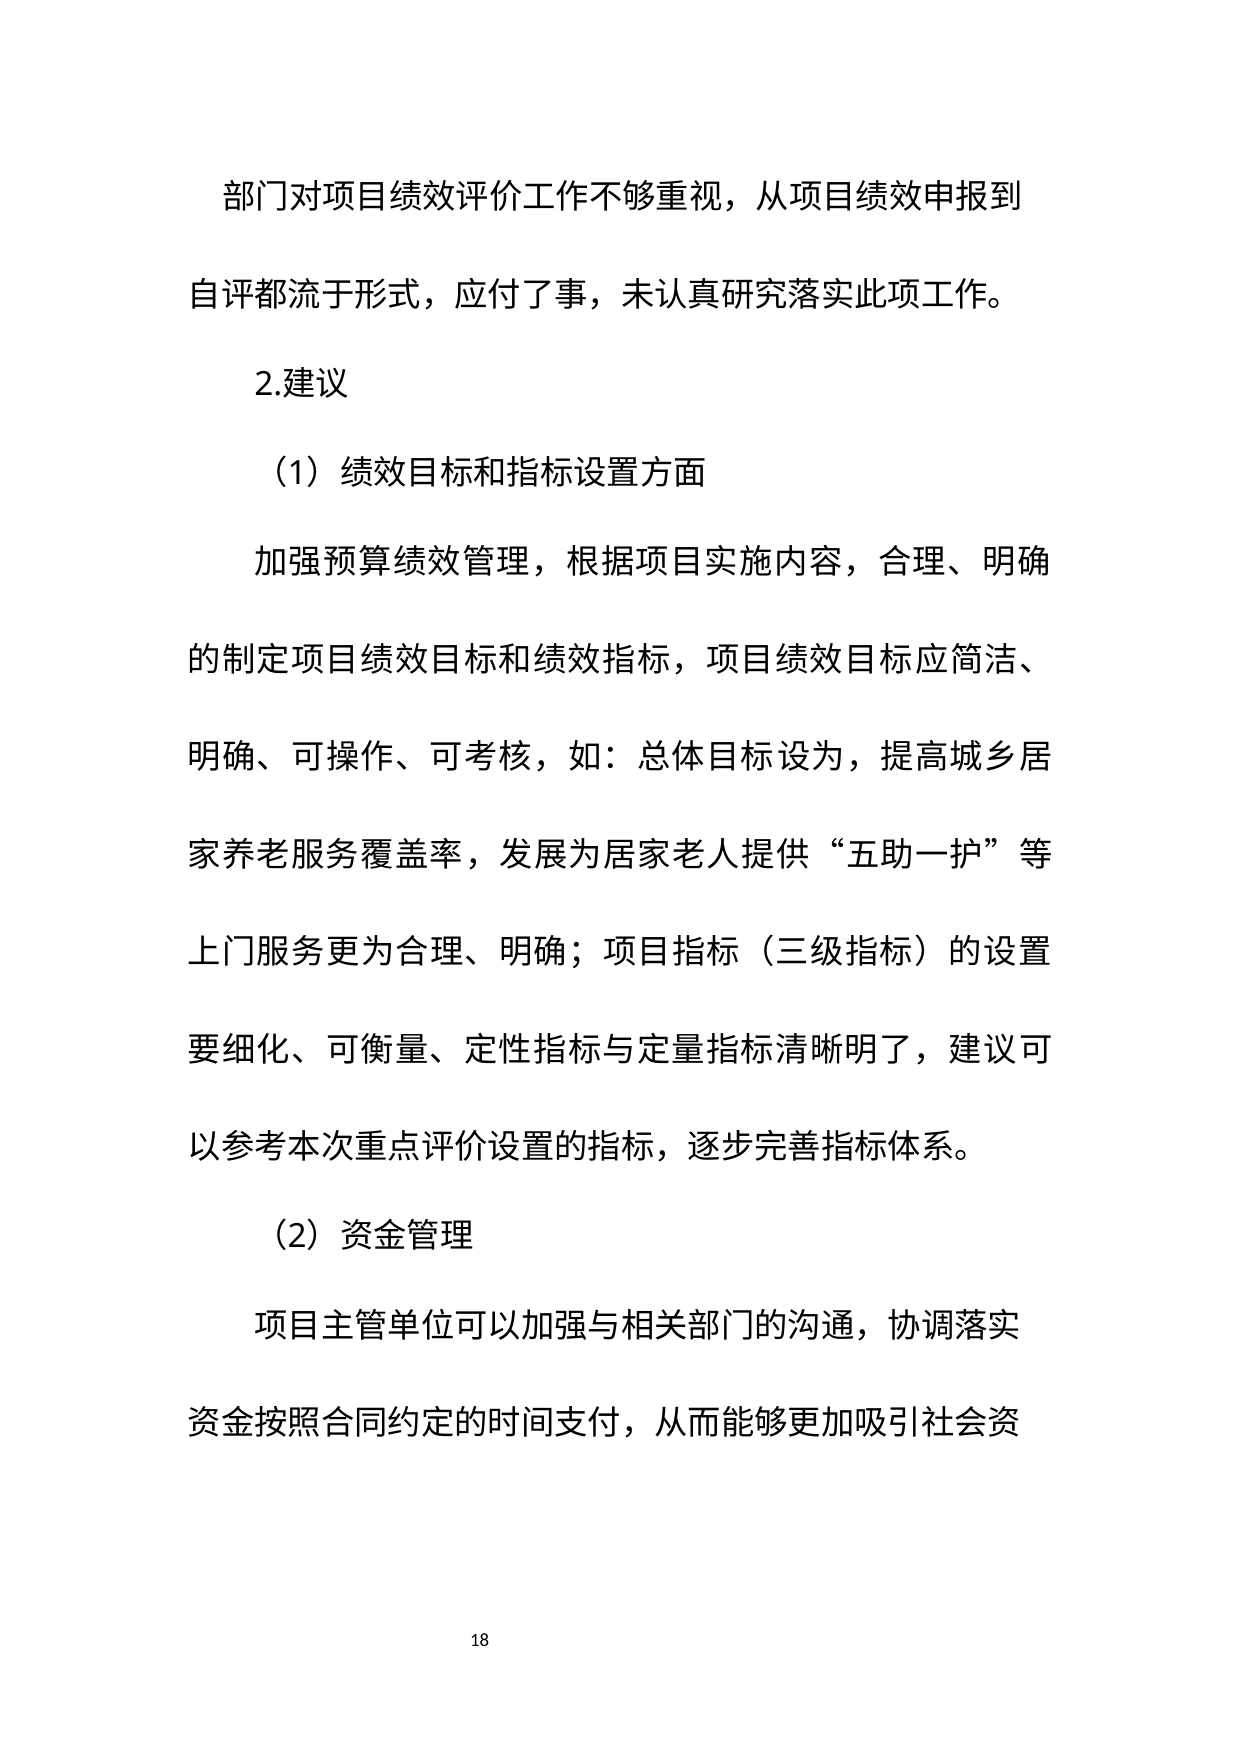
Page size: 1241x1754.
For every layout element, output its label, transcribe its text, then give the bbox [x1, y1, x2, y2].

text 加强预算绩效管理，根据项目实施内容，合理、明确的制定项目绩效目标和绩效指标，项目绩效目标应简洁、明确、可操作、可考核，如：总体目标设为，提高城乡居家养老服务覆盖率，发展为居家老人提供“五助一护”等上门服务更为合理、明确；项目指标（三级指标）的设置要细化、可衡量、定性指标与定量指标清晰明了，建议可以参考本次重点评价设置的指标，逐步完善指标体系。 [187, 527, 1053, 1177]
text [187, 1290, 1053, 1453]
text 2.建议 [187, 348, 1053, 413]
text （2）资金管理 [187, 1201, 1053, 1266]
text （1）绩效目标和指标设置方面 [187, 438, 1053, 503]
list 部门对项目绩效评价工作不够重视，从项目绩效申报到自评都流于形式，应付了事，未认真研究落实此项工作。 [187, 162, 1053, 324]
